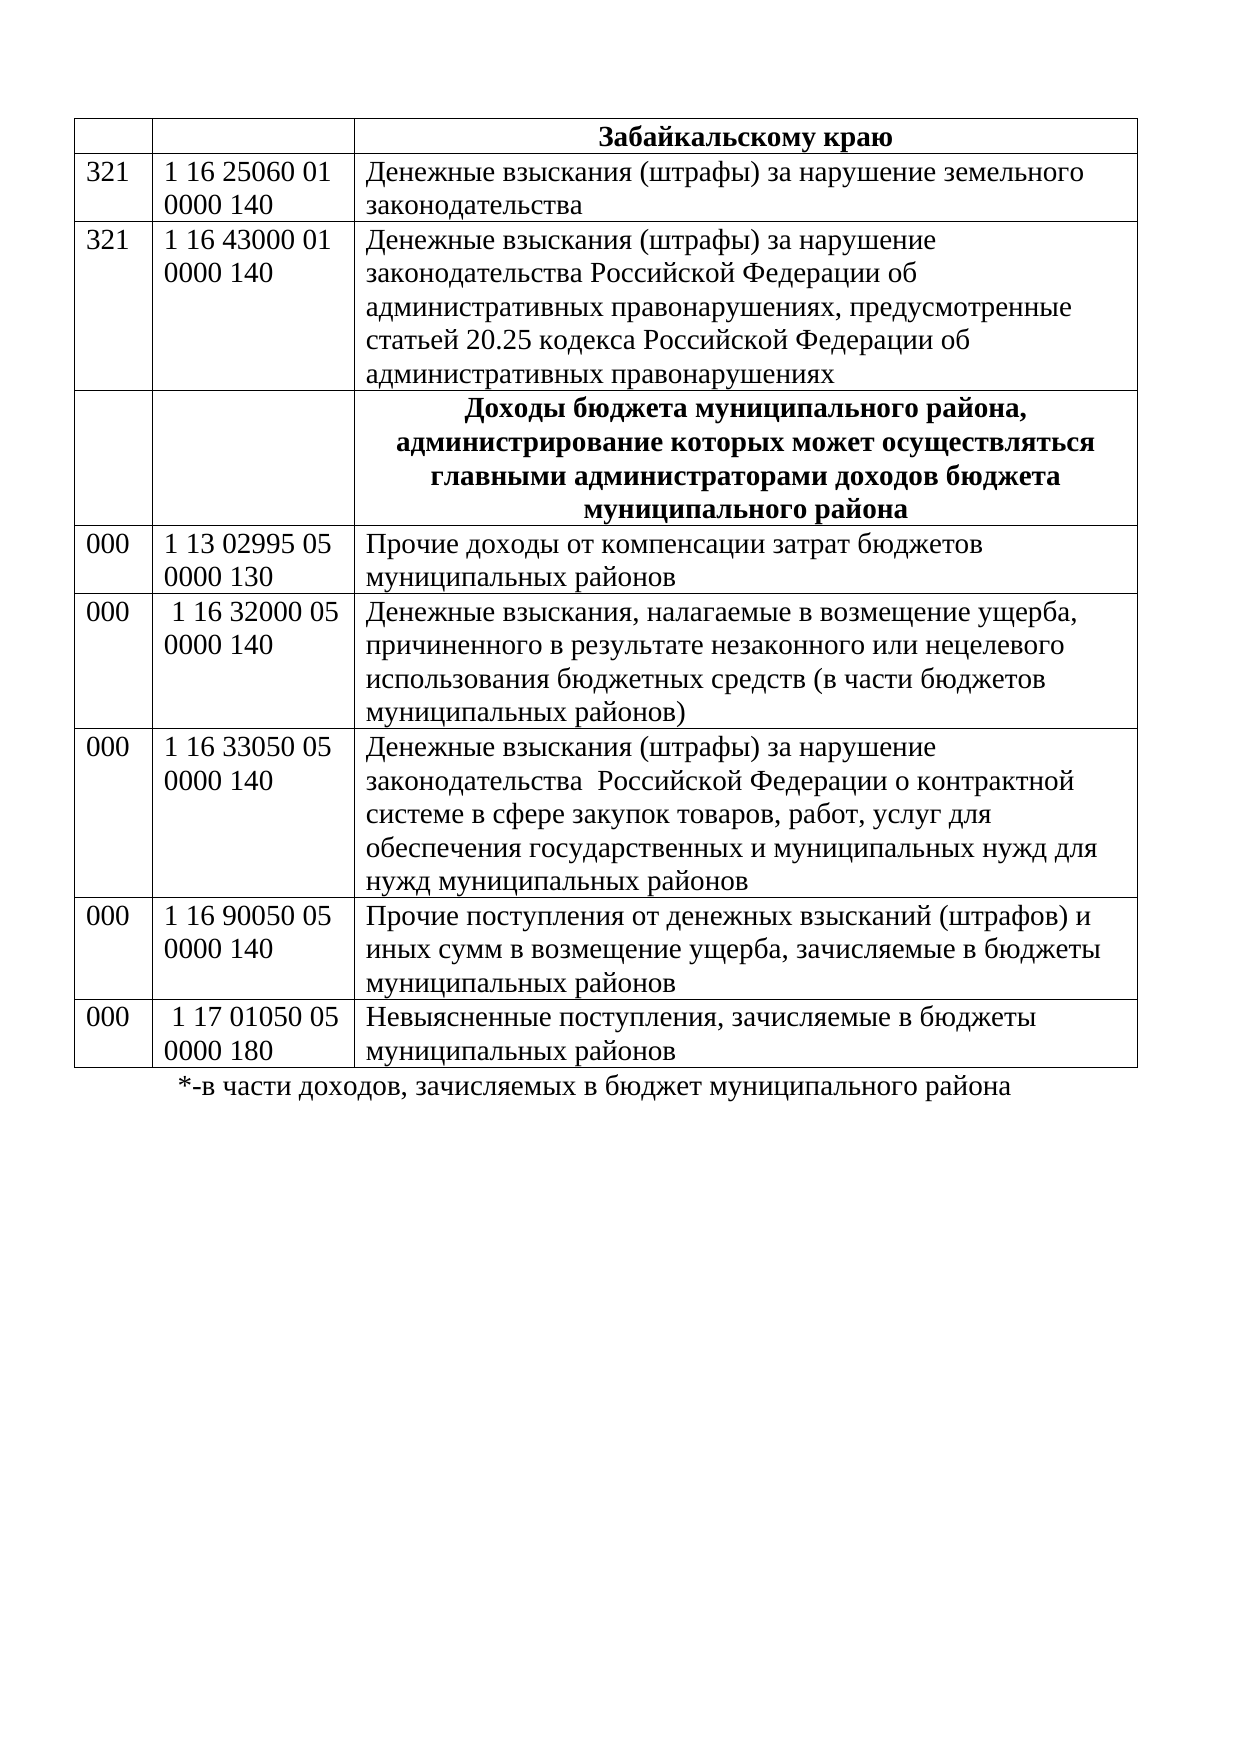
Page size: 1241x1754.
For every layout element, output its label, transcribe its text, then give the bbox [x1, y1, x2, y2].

table_cell Денежные взыскания (штрафы) за нарушение законодательства Российской Федерации о контрактной системе в сфере закупок товаров, работ, услуг для обеспечения государственных и муниципальных нужд для нужд муниципальных районов [355, 729, 1137, 897]
table_cell Доходы бюджета муниципального района, администрирование которых может осуществляться главными администраторами доходов бюджета муниципального района [355, 391, 1137, 525]
table_cell 1 16 43000 01 0000 140 [153, 222, 354, 389]
table_cell [75, 119, 152, 153]
table_cell Денежные взыскания, налагаемые в возмещение ущерба, причиненного в результате незаконного или нецелевого использования бюджетных средств (в части бюджетов муниципальных районов) [355, 594, 1137, 728]
table_cell 321 [75, 154, 152, 221]
table_cell 1 16 32000 05 0000 140 [153, 594, 354, 728]
table_cell 321 [75, 222, 152, 389]
table_cell 1 16 33050 05 0000 140 [153, 729, 354, 897]
table_cell Денежные взыскания (штрафы) за нарушение законодательства Российской Федерации об административных правонарушениях, предусмотренные статьей 20.25 кодекса Российской Федерации об административных правонарушениях [355, 222, 1137, 389]
table_cell Прочие доходы от компенсации затрат бюджетов муниципальных районов [355, 526, 1137, 593]
table_cell 1 16 25060 01 0000 140 [153, 154, 354, 221]
table_cell 000 [75, 898, 152, 998]
table_cell 000 [75, 526, 152, 593]
table_cell Денежные взыскания (штрафы) за нарушение земельного законодательства [355, 154, 1137, 221]
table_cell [355, 119, 1137, 153]
table_cell 000 [75, 1000, 152, 1067]
table_cell Прочие поступления от денежных взысканий (штрафов) и иных сумм в возмещение ущерба, зачисляемые в бюджеты муниципальных районов [355, 898, 1137, 998]
text *-в части доходов, зачисляемых в бюджет муниципального района [177, 1068, 1152, 1101]
table_cell 000 [75, 594, 152, 728]
table_cell Невыясненные поступления, зачисляемые в бюджеты муниципальных районов [355, 1000, 1137, 1067]
table_cell 1 16 90050 05 0000 140 [153, 898, 354, 998]
table_cell 1 13 02995 05 0000 130 [153, 526, 354, 593]
table_cell 1 17 01050 05 0000 180 [153, 1000, 354, 1067]
table_cell [75, 391, 152, 525]
table_cell [153, 391, 354, 525]
table_cell 000 [75, 729, 152, 897]
table_cell [153, 119, 354, 153]
